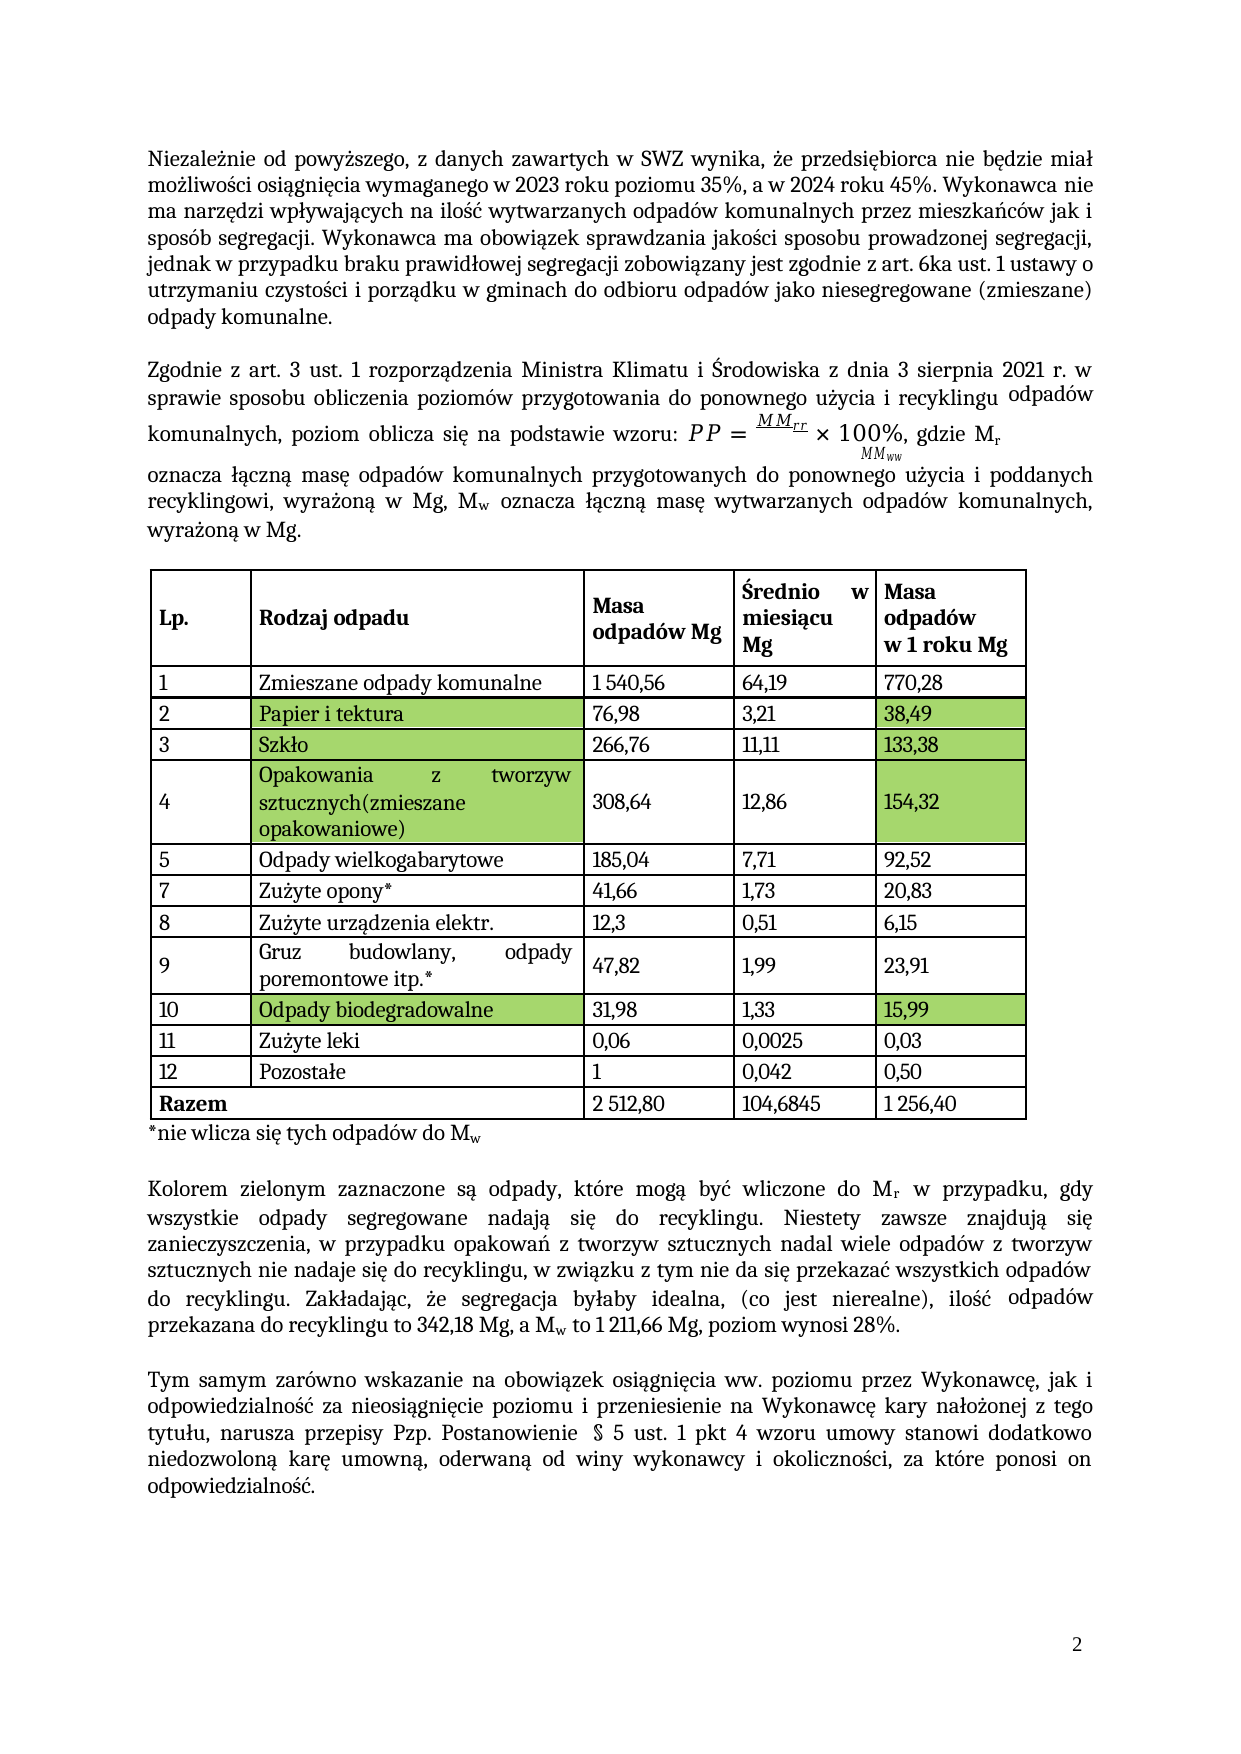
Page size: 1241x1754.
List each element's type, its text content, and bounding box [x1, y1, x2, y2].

text Tym samym zarówno wskazanie na obowiązek osiągnięcia ww. poziomu przez Wykonawcę, jak i odpowiedzialność za nieosiągnięcie poziomu i przeniesienie na Wykonawcę kary nałożonej z tego tytułu, narusza przepisy Pzp. Postanowienie § 5 ust. 1 pkt 4 wzoru umowy stanowi dodatkowo niedozwoloną karę umowną, oderwaną od winy wykonawcy i okoliczności, za które ponosi on odpowiedzialność. [147, 1367, 1093, 1499]
table_cell 6,15 [877, 907, 1025, 936]
table_cell 0,0025 [735, 1026, 875, 1055]
text Zgodnie z art. 3 ust. 1 rozporządzenia Ministra Klimatu i Środowiska z dnia 3 sierpnia 2021 r. w sprawie sposobu obliczenia poziomów przygotowania do ponownego użycia i recyklingu odpadów komunalnych, poziom oblicza się na podstawie wzoru: 𝑃𝑃 = 𝑀𝑀𝑟𝑟 × 100%, gdzie Mr [147, 357, 1093, 451]
table_cell Gruz budowlany, odpady poremontowe itp.* [252, 938, 583, 992]
table_cell 47,82 [585, 938, 733, 992]
table_cell 2 [152, 699, 250, 727]
table_cell 12,86 [735, 761, 875, 842]
table_cell 0,51 [735, 907, 875, 936]
table_cell 38,49 [877, 699, 1025, 727]
table_cell 1 [152, 667, 250, 696]
table_cell 1,73 [735, 876, 875, 905]
table_cell 20,83 [877, 876, 1025, 905]
table_cell 12,3 [585, 907, 733, 936]
table_cell Odpady wielkogabarytowe [252, 845, 583, 874]
table_cell 7,71 [735, 845, 875, 874]
table_cell 5 [152, 845, 250, 874]
table_cell 64,19 [735, 667, 875, 696]
table_cell 185,04 [585, 845, 733, 874]
table_cell 12 [152, 1057, 250, 1086]
table_cell 154,32 [877, 761, 1025, 842]
table_cell 4 [152, 761, 250, 842]
table_header Masa odpadów w 1 roku Mg [877, 571, 1025, 665]
table_cell 0,06 [585, 1026, 733, 1055]
text Kolorem zielonym zaznaczone są odpady, które mogą być wliczone do Mr w przypadku, gdy wszystkie odpady segregowane nadają się do recyklingu. Niestety zawsze znajdują się zanieczyszczenia, w przypadku opakowań z tworzyw sztucznych nadal wiele odpadów z tworzyw sztucznych nie nadaje się do recyklingu, w związku z tym nie da się przekazać wszystkich odpadów do recyklingu. Zakładając, że segregacja byłaby idealna, (co jest nierealne), ilość odpadów przekazana do recyklingu to 342,18 Mg, a Mw to 1 211,66 Mg, poziom wynosi 28%. [147, 1176, 1093, 1341]
table_cell Razem [152, 1088, 583, 1117]
table_cell 11,11 [735, 730, 875, 759]
table_header Lp. [152, 571, 250, 665]
table_header Rodzaj odpadu [252, 571, 583, 665]
table_cell Opakowania z tworzyw sztucznych(zmieszane opakowaniowe) [252, 761, 583, 842]
table_cell 1,33 [735, 995, 875, 1024]
table_cell 1 256,40 [877, 1088, 1025, 1117]
table_cell 0,03 [877, 1026, 1025, 1055]
table_cell 0,042 [735, 1057, 875, 1086]
table_cell 8 [152, 907, 250, 936]
table_cell 1 540,56 [585, 667, 733, 696]
table_cell 266,76 [585, 730, 733, 759]
table_cell Zużyte urządzenia elektr. [252, 907, 583, 936]
table_cell 76,98 [585, 699, 733, 727]
table_cell Szkło [252, 730, 583, 759]
text Niezależnie od powyższego, z danych zawartych w SWZ wynika, że przedsiębiorca nie będzie miał możliwości osiągnięcia wymaganego w 2023 roku poziomu 35%, a w 2024 roku 45%. Wykonawca nie ma narzędzi wpływających na ilość wytwarzanych odpadów komunalnych przez mieszkańców jak i sposób segregacji. Wykonawca ma obowiązek sprawdzania jakości sposobu prowadzonej segregacji, jednak w przypadku braku prawidłowej segregacji zobowiązany jest zgodnie z art. 6ka ust. 1 ustawy o utrzymaniu czystości i porządku w gminach do odbioru odpadów jako niesegregowane (zmieszane) odpady komunalne. [147, 146, 1093, 330]
table_cell 10 [152, 995, 250, 1024]
table_cell 133,38 [877, 730, 1025, 759]
table_header Masa odpadów Mg [585, 571, 733, 665]
table_cell 9 [152, 938, 250, 992]
table_cell 2 512,80 [585, 1088, 733, 1117]
table_cell 3,21 [735, 699, 875, 727]
table_header Średnio w miesiącu Mg [735, 571, 875, 665]
table_cell 15,99 [877, 995, 1025, 1024]
text oznacza łączną masę odpadów komunalnych przygotowanych do ponownego użycia i poddanych recyklingowi, wyrażoną w Mg, Mw oznacza łączną masę wytwarzanych odpadów komunalnych, wyrażoną w Mg. [147, 462, 1093, 543]
table_cell 1,99 [735, 938, 875, 992]
table_cell 11 [152, 1026, 250, 1055]
table_cell 0,50 [877, 1057, 1025, 1086]
table_cell 104,6845 [735, 1088, 875, 1117]
table_cell Odpady biodegradowalne [252, 995, 583, 1024]
table_cell 23,91 [877, 938, 1025, 992]
table_cell 7 [152, 876, 250, 905]
table_cell 308,64 [585, 761, 733, 842]
table_cell 41,66 [585, 876, 733, 905]
table_cell 31,98 [585, 995, 733, 1024]
table_cell Zużyte leki [252, 1026, 583, 1055]
text *nie wlicza się tych odpadów do Mw [147, 1120, 1107, 1150]
table_cell Pozostałe [252, 1057, 583, 1086]
table_cell 3 [152, 730, 250, 759]
table_cell 770,28 [877, 667, 1025, 696]
table_cell 92,52 [877, 845, 1025, 874]
table_cell Zużyte opony* [252, 876, 583, 905]
table_cell Zmieszane odpady komunalne [252, 667, 583, 696]
table_cell 1 [585, 1057, 733, 1086]
table_cell Papier i tektura [252, 699, 583, 727]
